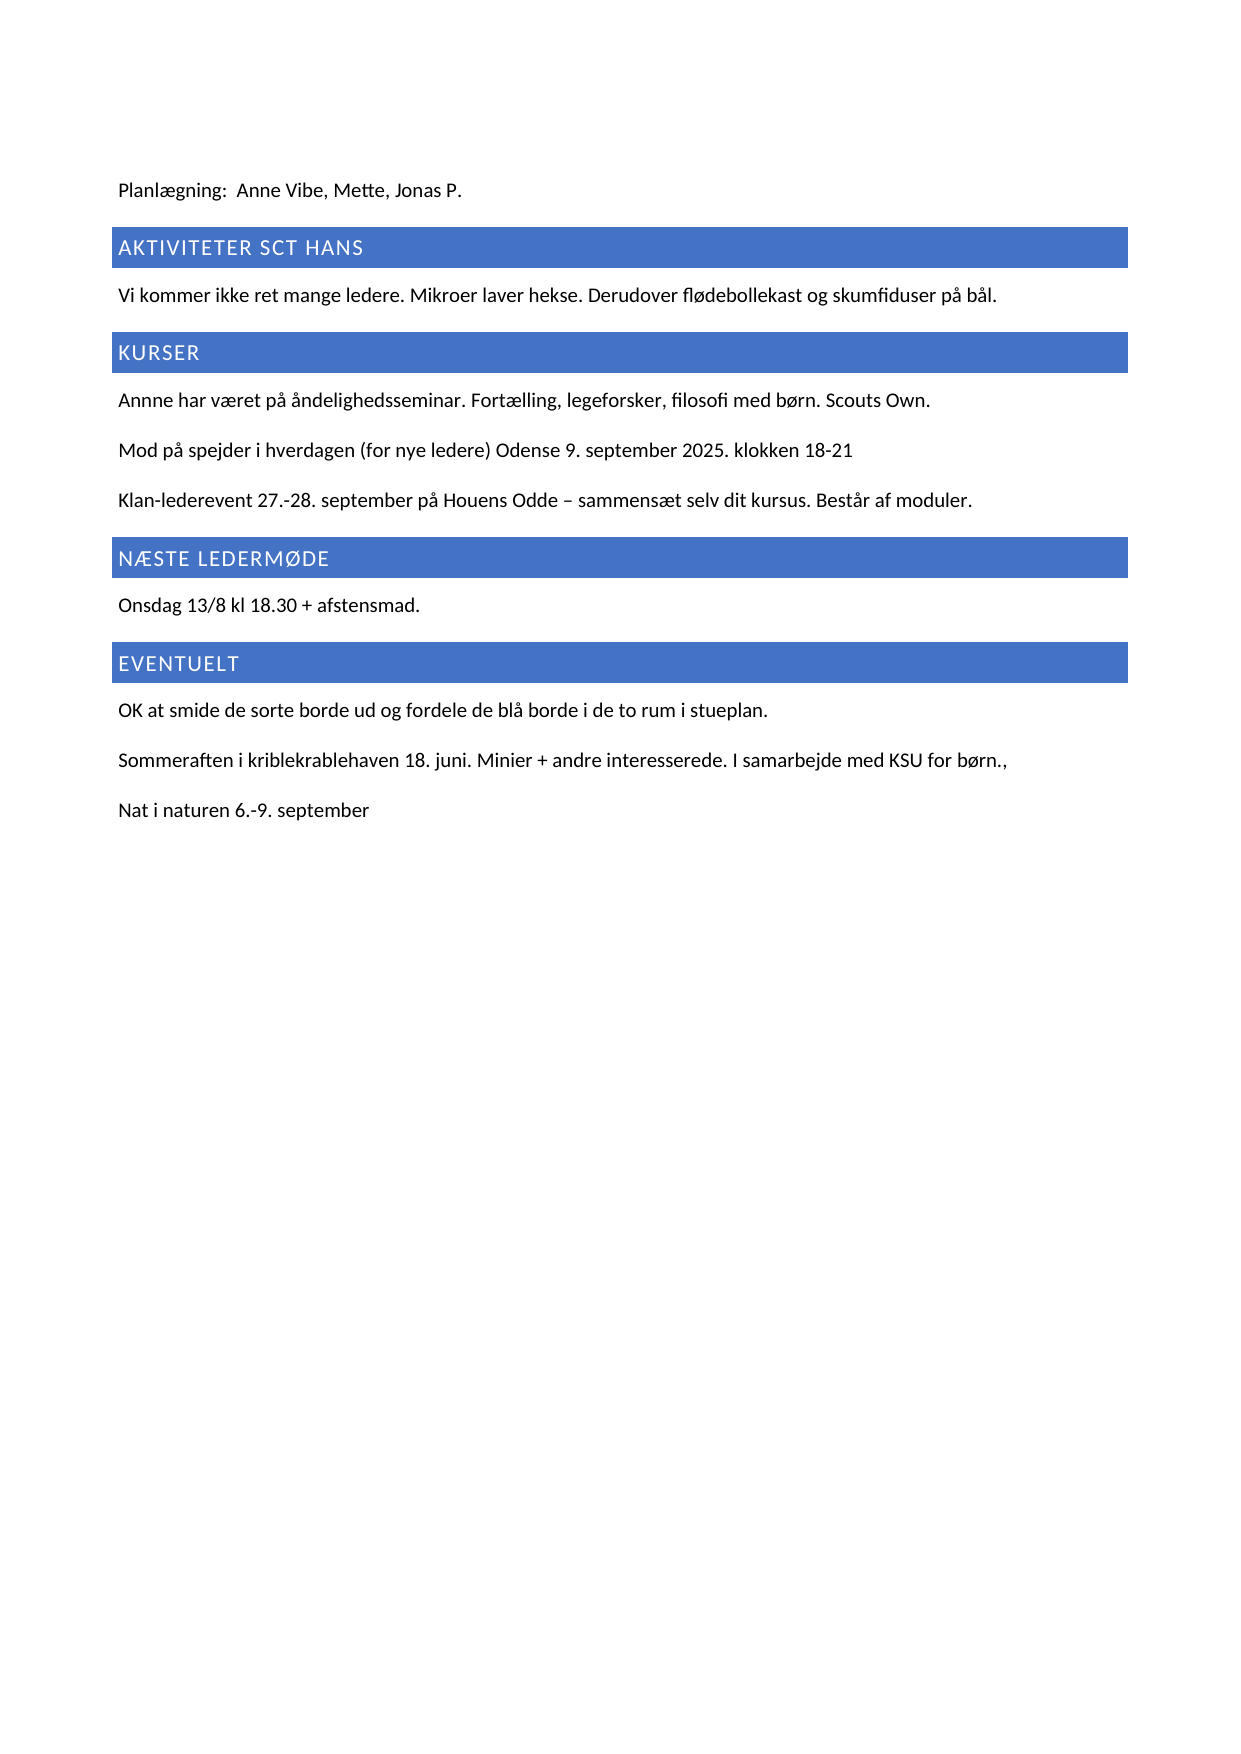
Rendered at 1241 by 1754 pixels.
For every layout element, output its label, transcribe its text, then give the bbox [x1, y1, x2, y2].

text OK at smide de sorte borde ud og fordele de blå borde i de to rum i stueplan. [118, 698, 1122, 723]
text Sommeraften i kriblekrablehaven 18. juni. Minier + andre interesserede. I samarbejde med KSU for børn., [118, 748, 1122, 773]
text Mod på spejder i hverdagen (for nye ledere) Odense 9. september 2025. klokken 18-21 [118, 437, 1122, 463]
text Annne har været på åndelighedsseminar. Fortælling, legeforsker, filosofi med børn. Scouts Own. [118, 387, 1122, 413]
text Planlægning: Anne Vibe, Mette, Jonas P. [118, 177, 1122, 203]
subtitle Kurser [118, 339, 1122, 367]
subtitle Aktiviteter sct hans [118, 234, 1122, 261]
text Vi kommer ikke ret mange ledere. Mikroer laver hekse. Derudover flødebollekast og skumfiduser på bål. [118, 282, 1122, 308]
text Onsdag 13/8 kl 18.30 + afstensmad. [118, 592, 1122, 618]
text Nat i naturen 6.-9. september [118, 798, 1122, 823]
subtitle Eventuelt [118, 649, 1122, 677]
text Klan-lederevent 27.-28. september på Houens Odde – sammensæt selv dit kursus. Består af moduler. [118, 487, 1122, 513]
subtitle Næste ledermøde [118, 544, 1122, 572]
